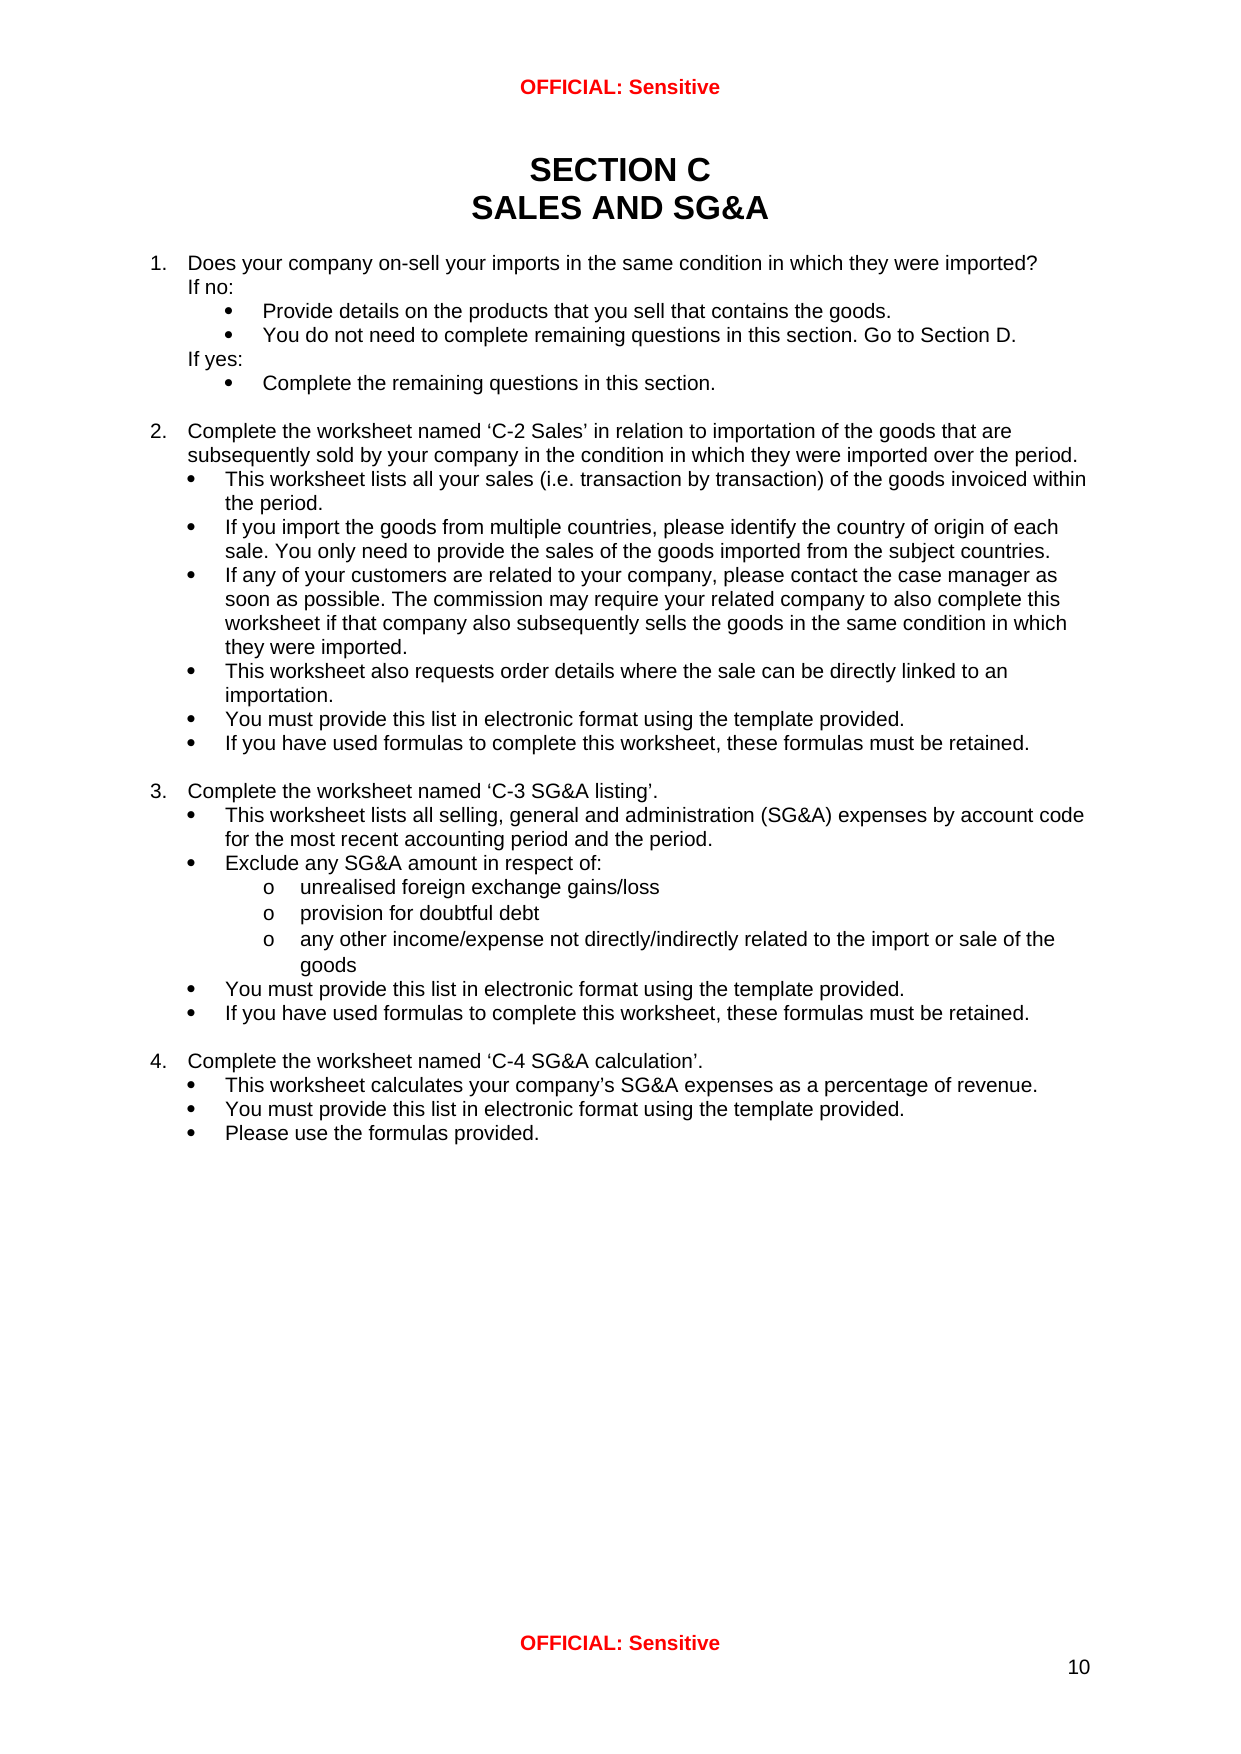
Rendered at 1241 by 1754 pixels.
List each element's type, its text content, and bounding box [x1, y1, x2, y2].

text If yes: [187, 347, 1090, 371]
list Complete the worksheet named ‘C-3 SG&A listing’. [150, 779, 1090, 803]
list If you have used formulas to complete this worksheet, these formulas must be retained. [187, 1000, 1090, 1024]
list If any of your customers are related to your company, please contact the case manager as soon as possible. The commission may require your related company to also complete this worksheet if that company also subsequently sells the goods in the same condition in which they were imported. [187, 563, 1090, 659]
list unrealised foreign exchange gains/loss [262, 875, 1090, 901]
list You must provide this list in electronic format using the template provided. [187, 707, 1090, 731]
list Complete the remaining questions in this section. [225, 371, 1090, 395]
list any other income/expense not directly/indirectly related to the import or sale of the goods [262, 927, 1090, 976]
list You must provide this list in electronic format using the template provided. [187, 1096, 1090, 1121]
list Exclude any SG&A amount in respect of: [187, 851, 1090, 875]
text If no: [187, 275, 1090, 299]
list provision for doubtful debt [262, 901, 1090, 927]
list This worksheet also requests order details where the sale can be directly linked to an importation. [187, 659, 1090, 707]
list This worksheet lists all your sales (i.e. transaction by transaction) of the goods invoiced within the period. [187, 467, 1090, 515]
list This worksheet lists all selling, general and administration (SG&A) expenses by account code for the most recent accounting period and the period. [187, 803, 1090, 851]
list Complete the worksheet named ‘C-2 Sales’ in relation to importation of the goods that are subsequently sold by your company in the condition in which they were imported over the period. [150, 419, 1090, 467]
list This worksheet calculates your company’s SG&A expenses as a percentage of revenue. [187, 1072, 1090, 1096]
list If you have used formulas to complete this worksheet, these formulas must be retained. [187, 731, 1090, 755]
list Does your company on-sell your imports in the same condition in which they were imported? [150, 251, 1090, 275]
subtitle Section C Sales and SG&A [150, 150, 1090, 227]
list Please use the formulas provided. [187, 1121, 1090, 1144]
list If you import the goods from multiple countries, please identify the country of origin of each sale. You only need to provide the sales of the goods imported from the subject countries. [187, 515, 1090, 563]
list You do not need to complete remaining questions in this section. Go to Section D. [225, 323, 1090, 347]
list Complete the worksheet named ‘C-4 SG&A calculation’. [150, 1048, 1090, 1072]
list Provide details on the products that you sell that contains the goods. [225, 299, 1090, 323]
list You must provide this list in electronic format using the template provided. [187, 976, 1090, 1000]
